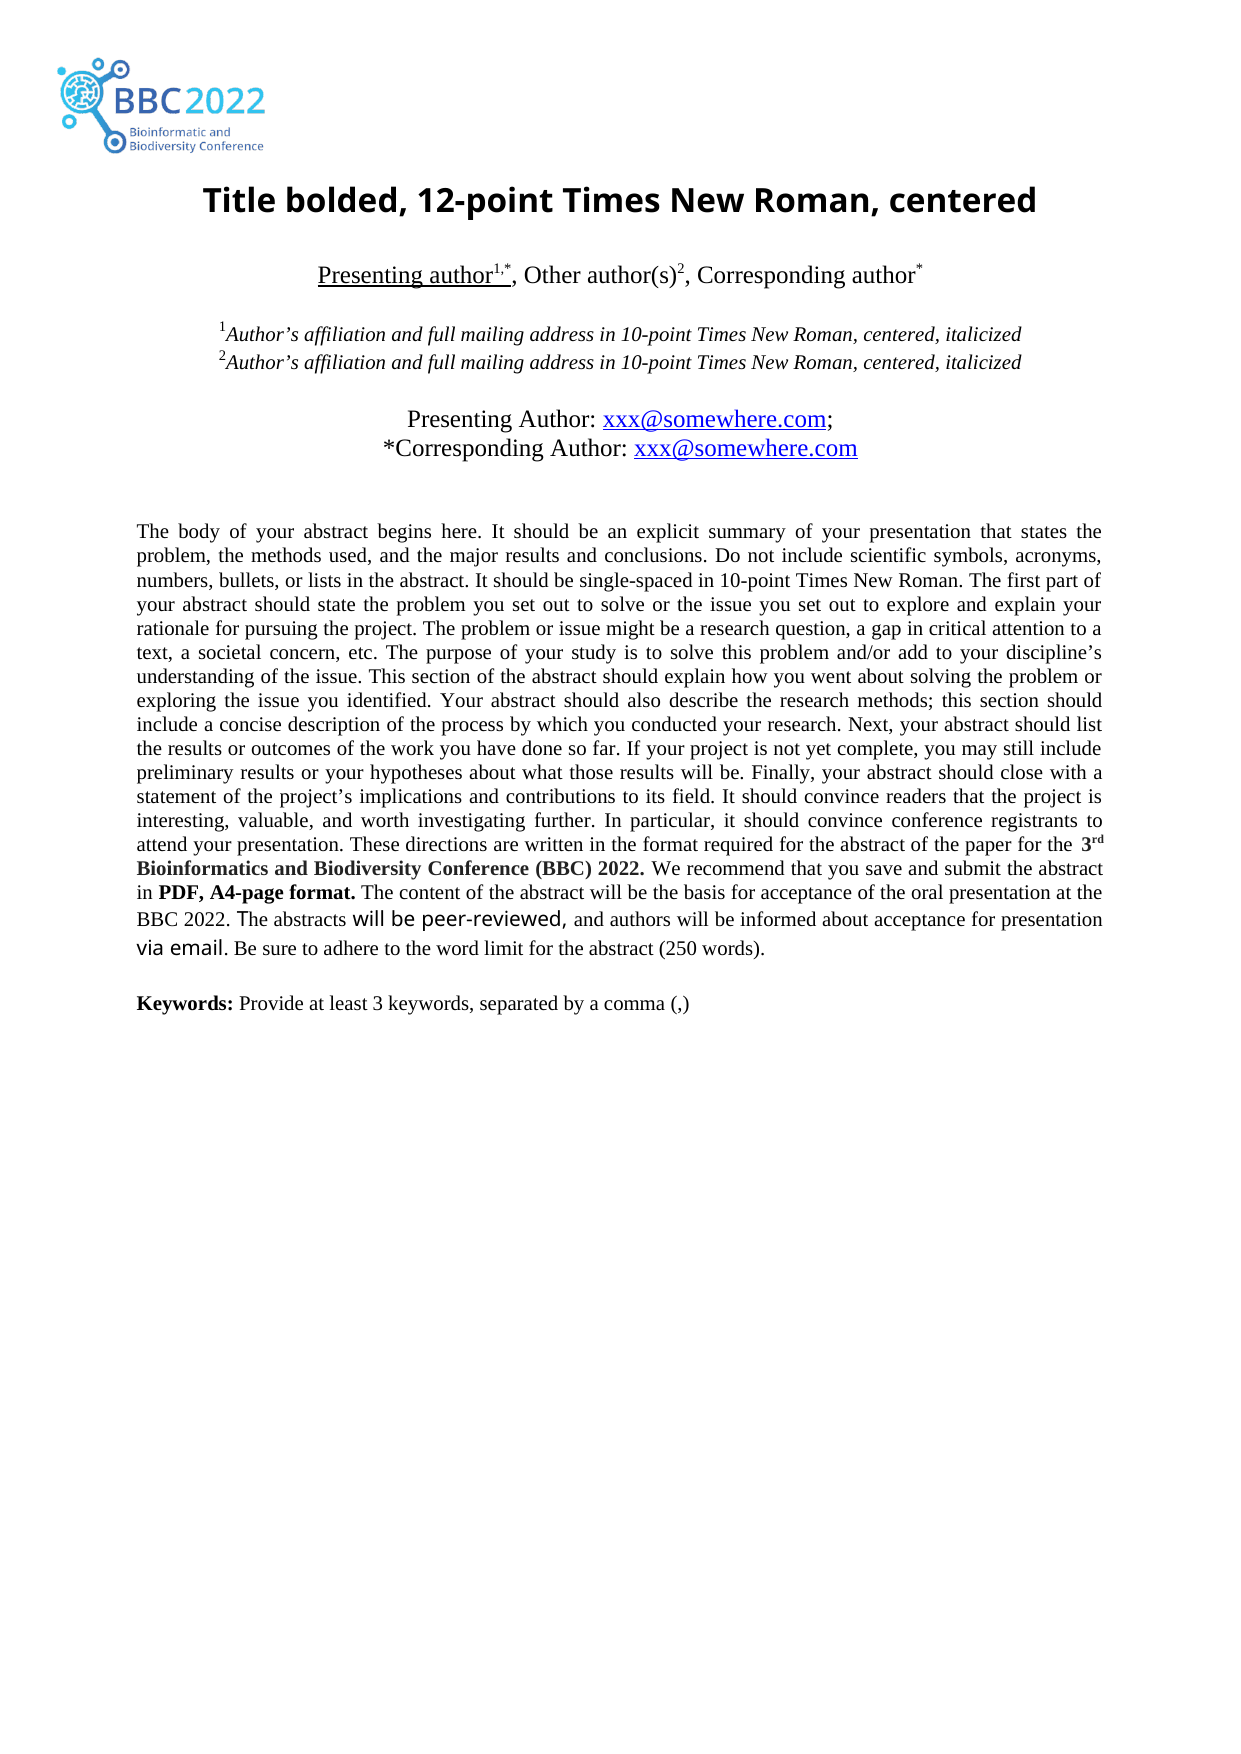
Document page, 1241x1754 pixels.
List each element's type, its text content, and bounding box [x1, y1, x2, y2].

text The body of your abstract begins here. It should be an explicit summary of your presentation that states the problem, the methods used, and the major results and conclusions. Do not include scientific symbols, acronyms, numbers, bullets, or lists in the abstract. It should be single-spaced in 10-point Times New Roman. The first part of your abstract should state the problem you set out to solve or the issue you set out to explore and explain your rationale for pursuing the project. The problem or issue might be a research question, a gap in critical attention to a text, a societal concern, etc. The purpose of your study is to solve this problem and/or add to your discipline’s understanding of the issue. This section of the abstract should explain how you went about solving the problem or exploring the issue you identified. Your abstract should also describe the research methods; this section should include a concise description of the process by which you conducted your research. Next, your abstract should list the results or outcomes of the work you have done so far. If your project is not yet complete, you may still include preliminary results or your hypotheses about what those results will be. Finally, your abstract should close with a statement of the project’s implications and contributions to its field. It should convince readers that the project is interesting, valuable, and worth investigating further. In particular, it should convince conference registrants to attend your presentation. These directions are written in the format required for the abstract of the paper for the 3rd Bioinformatics and Biodiversity Conference (BBC) 2022. We recommend that you save and submit the abstract in PDF, A4-page format. The content of the abstract will be the basis for acceptance of the oral presentation at the BBC 2022. The abstracts will be peer-reviewed, and authors will be informed about acceptance for presentation via email. Be sure to adhere to the word limit for the abstract (250 words). [136, 519, 1104, 961]
text Presenting author1,*, Other author(s)2, Corresponding author* [136, 260, 1104, 289]
text Keywords: Provide at least 3 keywords, separated by a comma (,) [136, 990, 1104, 1014]
text Presenting Author: xxx@somewhere.com; [136, 404, 1104, 433]
text *Corresponding Author: xxx@somewhere.com [136, 433, 1104, 461]
text Title bolded, 12-point Times New Roman, centered [136, 176, 1104, 222]
text 2Author’s affiliation and full mailing address in 10-point Times New Roman, centered, italicized [136, 346, 1104, 375]
text 1Author’s affiliation and full mailing address in 10-point Times New Roman, centered, italicized [136, 318, 1104, 346]
picture [33, 33, 286, 174]
